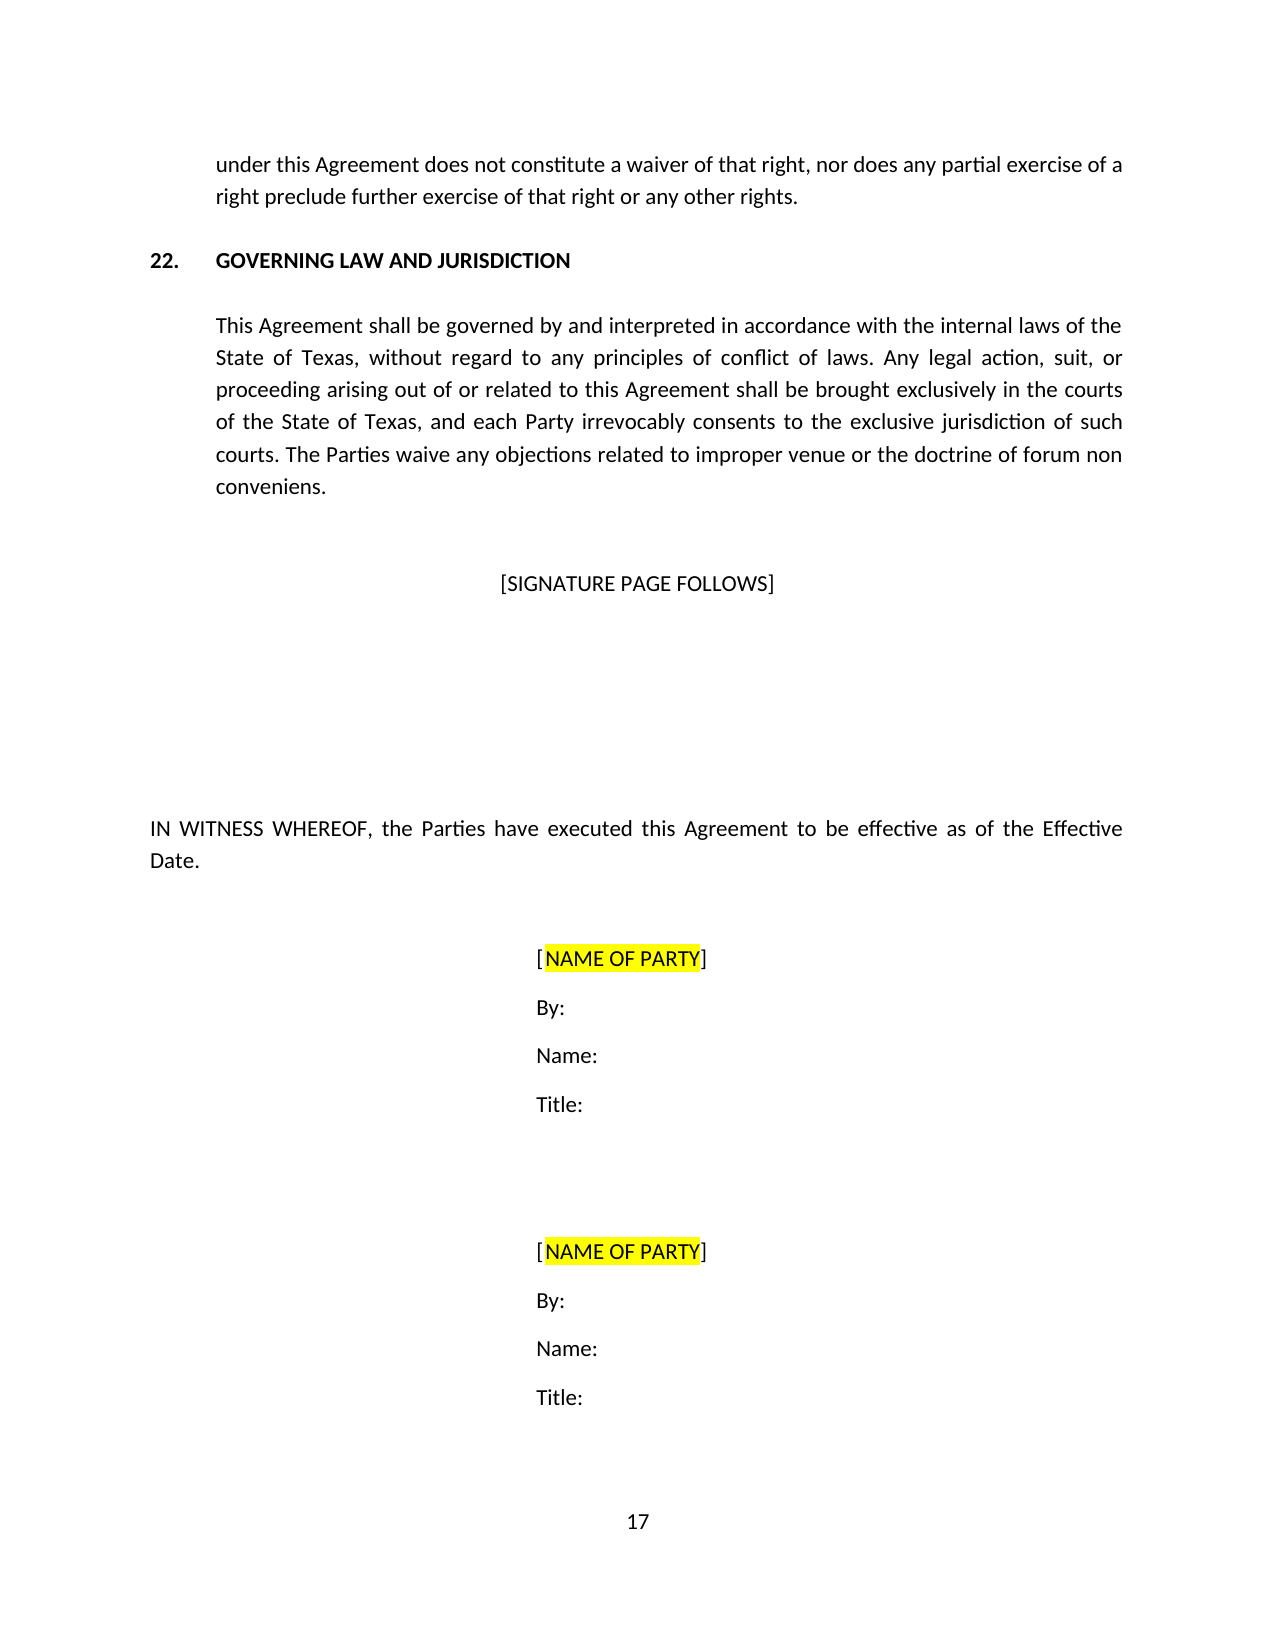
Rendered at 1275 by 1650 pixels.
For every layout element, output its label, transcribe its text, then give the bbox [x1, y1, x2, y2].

text By: [150, 993, 1125, 1021]
text [NAME OF PARTY] [150, 944, 545, 972]
list This Agreement shall be governed by and interpreted in accordance with the internal laws of the State of Texas, without regard to any principles of conflict of laws. Any legal action, suit, or proceeding arising out of or related to this Agreement shall be brought exclusively in the courts of the State of Texas, and each Party irrevocably consents to the exclusive jurisdiction of such courts. The Parties waive any objections related to improper venue or the doctrine of forum non conveniens. [216, 311, 1125, 500]
text [NAME OF PARTY] [700, 944, 1125, 972]
text Name: [150, 1041, 1125, 1069]
list GOVERNING LAW AND JURISDICTION [150, 247, 1125, 274]
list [216, 150, 1125, 210]
text Title: [150, 1090, 1125, 1118]
text [NAME OF PARTY] [150, 1237, 545, 1265]
text [SIGNATURE PAGE FOLLOWS] [150, 569, 1125, 598]
list Title: [150, 1383, 1125, 1411]
text By: [150, 1286, 1125, 1314]
text IN WITNESS WHEREOF, the Parties have executed this Agreement to be effective as of the Effective Date. [150, 814, 1125, 874]
text Name: [150, 1334, 1125, 1363]
text [NAME OF PARTY] [700, 1237, 1125, 1265]
